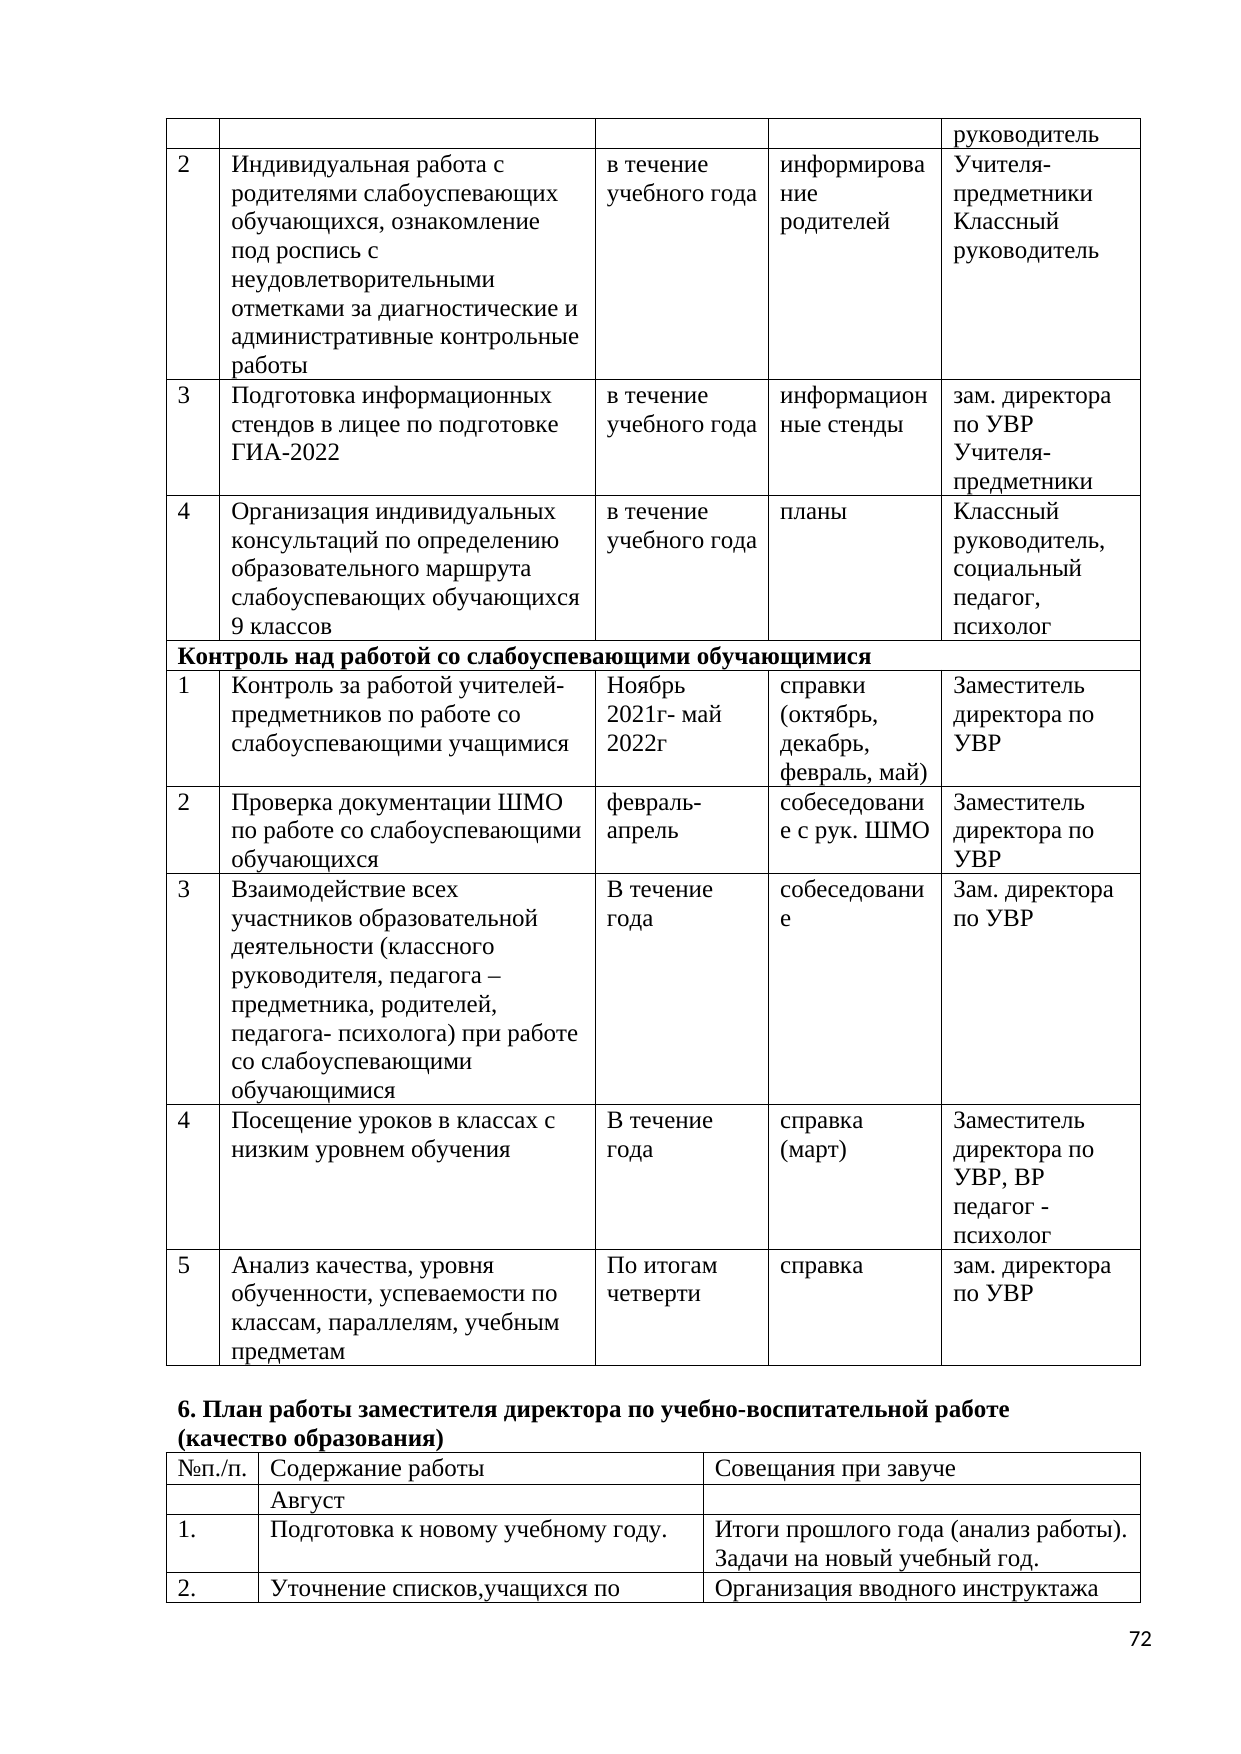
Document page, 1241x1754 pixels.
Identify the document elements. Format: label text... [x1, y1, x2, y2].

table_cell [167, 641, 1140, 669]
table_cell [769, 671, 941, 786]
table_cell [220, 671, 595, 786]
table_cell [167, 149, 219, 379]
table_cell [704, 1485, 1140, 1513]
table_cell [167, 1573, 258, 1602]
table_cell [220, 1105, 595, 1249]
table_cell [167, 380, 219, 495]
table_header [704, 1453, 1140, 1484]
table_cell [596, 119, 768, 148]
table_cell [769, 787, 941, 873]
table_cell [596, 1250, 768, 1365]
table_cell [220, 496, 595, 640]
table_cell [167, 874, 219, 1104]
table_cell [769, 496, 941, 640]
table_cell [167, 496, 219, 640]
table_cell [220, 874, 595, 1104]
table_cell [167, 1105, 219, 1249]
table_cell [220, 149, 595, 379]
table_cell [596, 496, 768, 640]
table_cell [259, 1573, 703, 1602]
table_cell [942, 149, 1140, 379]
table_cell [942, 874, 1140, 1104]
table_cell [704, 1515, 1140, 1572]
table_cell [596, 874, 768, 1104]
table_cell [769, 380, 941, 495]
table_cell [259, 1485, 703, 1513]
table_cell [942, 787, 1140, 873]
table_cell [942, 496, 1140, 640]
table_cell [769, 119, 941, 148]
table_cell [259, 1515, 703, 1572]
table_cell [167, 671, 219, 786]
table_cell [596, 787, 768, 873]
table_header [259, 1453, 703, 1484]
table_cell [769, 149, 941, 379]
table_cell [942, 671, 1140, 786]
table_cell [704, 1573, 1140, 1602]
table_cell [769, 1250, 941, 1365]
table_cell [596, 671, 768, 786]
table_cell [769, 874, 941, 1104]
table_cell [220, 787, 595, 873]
text (качество образования) [177, 1423, 1152, 1452]
text 6. План работы заместителя директора по учебно-воспитательной работе [177, 1394, 1152, 1423]
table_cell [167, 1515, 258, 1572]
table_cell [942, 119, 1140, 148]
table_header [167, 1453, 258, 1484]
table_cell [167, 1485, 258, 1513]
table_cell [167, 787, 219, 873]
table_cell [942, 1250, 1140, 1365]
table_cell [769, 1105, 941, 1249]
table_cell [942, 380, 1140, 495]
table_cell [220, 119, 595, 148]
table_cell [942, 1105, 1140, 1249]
table_cell 1 [167, 119, 219, 148]
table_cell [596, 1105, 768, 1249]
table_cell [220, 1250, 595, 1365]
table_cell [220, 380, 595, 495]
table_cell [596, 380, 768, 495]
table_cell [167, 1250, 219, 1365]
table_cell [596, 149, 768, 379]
